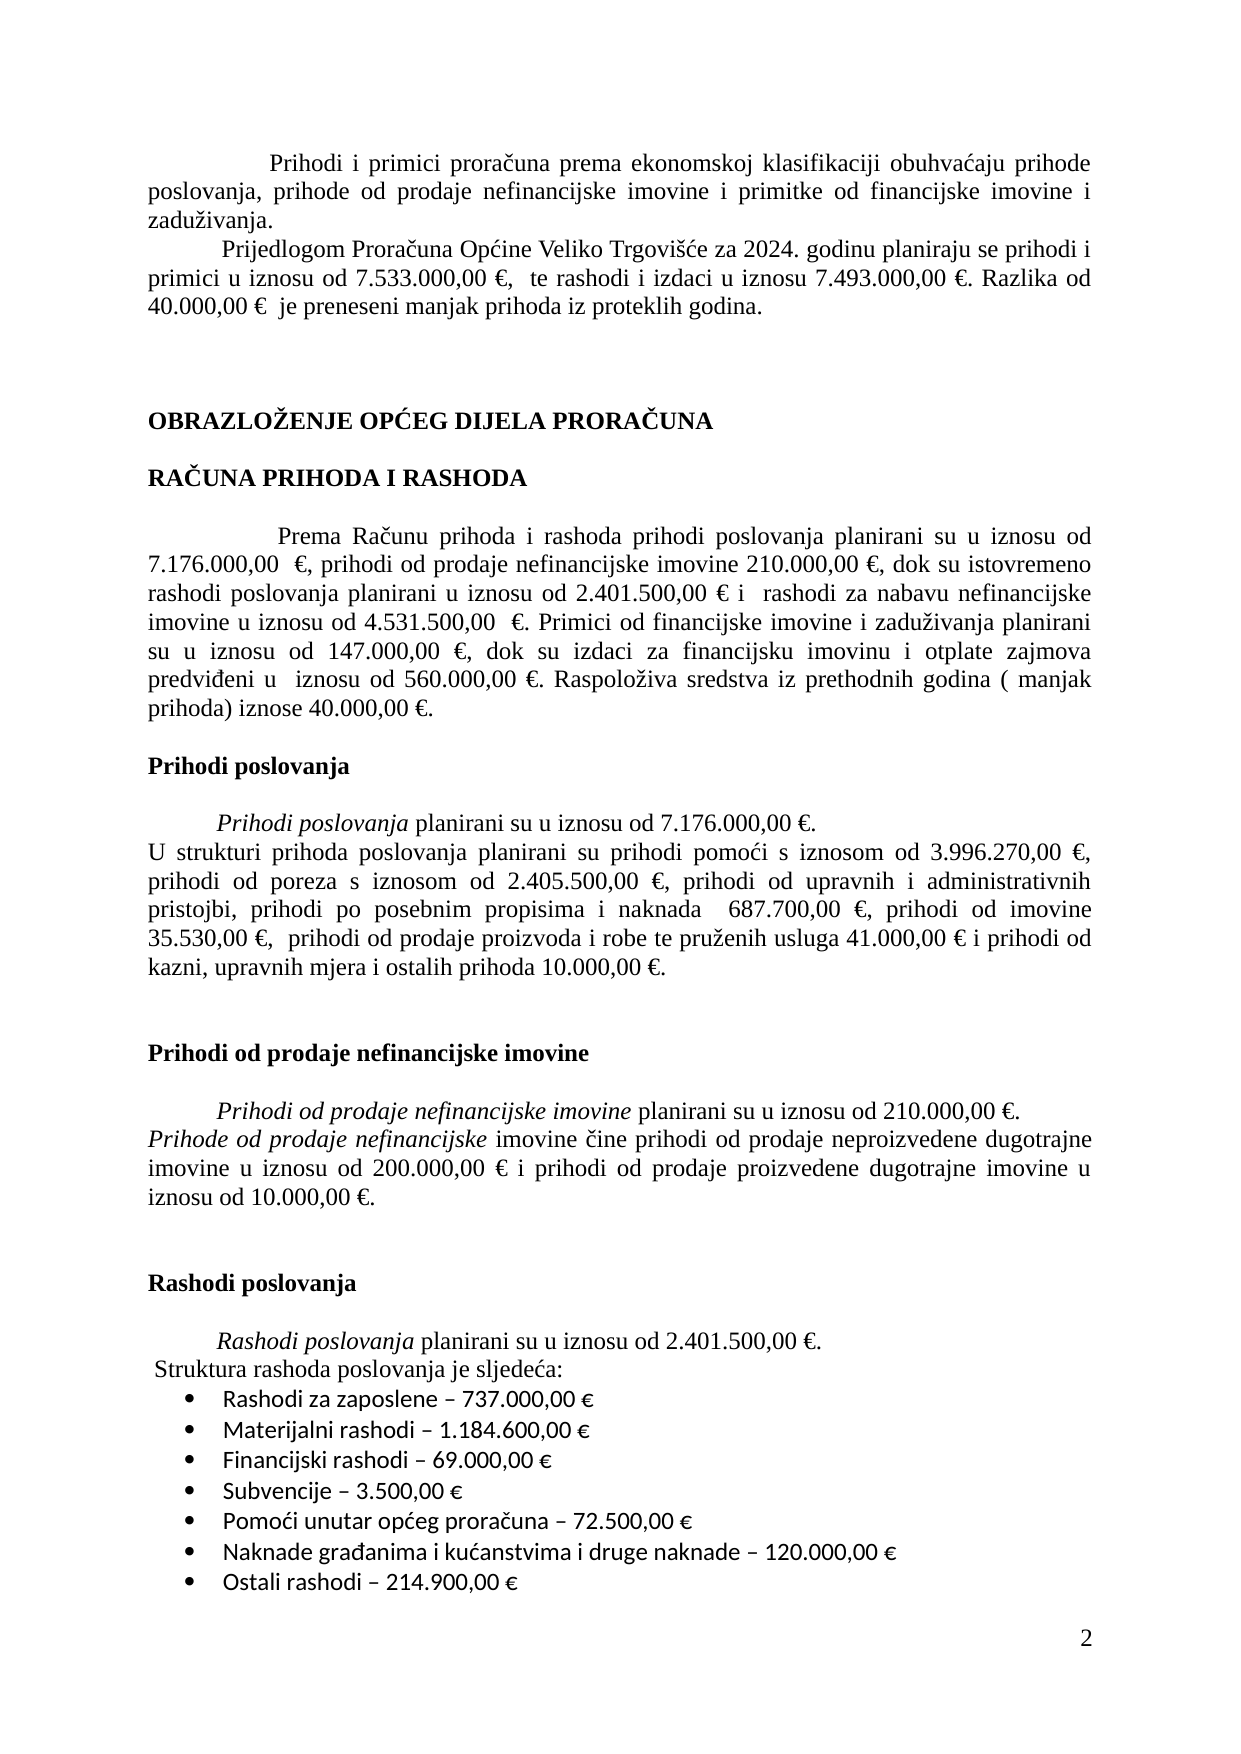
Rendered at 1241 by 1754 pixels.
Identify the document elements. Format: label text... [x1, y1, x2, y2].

text Prihodi poslovanja [148, 751, 1092, 779]
text Prihodi od prodaje nefinancijske imovine planirani su u iznosu od 210.000,00 €. [148, 1096, 1092, 1124]
text Prihode od prodaje nefinancijske imovine čine prihodi od prodaje neproizvedene dugotrajne imovine u iznosu od 200.000,00 € i prihodi od prodaje proizvedene dugotrajne imovine u iznosu od 10.000,00 €. [148, 1124, 1092, 1211]
text Rashodi poslovanja planirani su u iznosu od 2.401.500,00 €. [148, 1326, 1092, 1354]
text OBRAZLOŽENJE OPĆEG DIJELA PRORAČUNA [148, 406, 1092, 434]
list Naknade građanima i kućanstvima i druge naknade – 120.000,00 € [185, 1536, 1092, 1566]
text U strukturi prihoda poslovanja planirani su prihodi pomoći s iznosom od 3.996.270,00 €, prihodi od poreza s iznosom od 2.405.500,00 €, prihodi od upravnih i administrativnih pristojbi, prihodi po posebnim propisima i naknada 687.700,00 €, prihodi od imovine 35.530,00 €, prihodi od prodaje proizvoda i robe te pruženih usluga 41.000,00 € i prihodi od kazni, upravnih mjera i ostalih prihoda 10.000,00 €. [148, 837, 1092, 981]
text Struktura rashoda poslovanja je sljedeća: [148, 1354, 1092, 1383]
list Subvencije – 3.500,00 € [185, 1475, 1092, 1505]
list Pomoći unutar općeg proračuna – 72.500,00 € [185, 1505, 1092, 1536]
list Financijski rashodi – 69.000,00 € [185, 1444, 1092, 1475]
text Prijedlogom Proračuna Općine Veliko Trgovišće za 2024. godinu planiraju se prihodi i primici u iznosu od 7.533.000,00 €, te rashodi i izdaci u iznosu 7.493.000,00 €. Razlika od 40.000,00 € je preneseni manjak prihoda iz proteklih godina. [148, 234, 1092, 320]
text Prihodi od prodaje nefinancijske imovine [148, 1038, 1092, 1067]
text Rashodi poslovanja [148, 1268, 1092, 1297]
text RAČUNA PRIHODA I RASHODA [148, 463, 1092, 492]
text Prihodi poslovanja planirani su u iznosu od 7.176.000,00 €. [148, 808, 1092, 837]
text Prihodi i primici proračuna prema ekonomskoj klasifikaciji obuhvaćaju prihode poslovanja, prihode od prodaje nefinancijske imovine i primitke od financijske imovine i zaduživanja. [148, 148, 1092, 234]
list Ostali rashodi – 214.900,00 € [185, 1566, 1092, 1597]
text Prema Računu prihoda i rashoda prihodi poslovanja planirani su u iznosu od 7.176.000,00 €, prihodi od prodaje nefinancijske imovine 210.000,00 €, dok su istovremeno rashodi poslovanja planirani u iznosu od 2.401.500,00 € i rashodi za nabavu nefinancijske imovine u iznosu od 4.531.500,00 €. Primici od financijske imovine i zaduživanja planirani su u iznosu od 147.000,00 €, dok su izdaci za financijsku imovinu i otplate zajmova predviđeni u iznosu od 560.000,00 €. Raspoloživa sredstva iz prethodnih godina ( manjak prihoda) iznose 40.000,00 €. [148, 521, 1092, 722]
list Materijalni rashodi – 1.184.600,00 € [185, 1414, 1092, 1444]
list Rashodi za zaposlene – 737.000,00 € [185, 1383, 1092, 1414]
